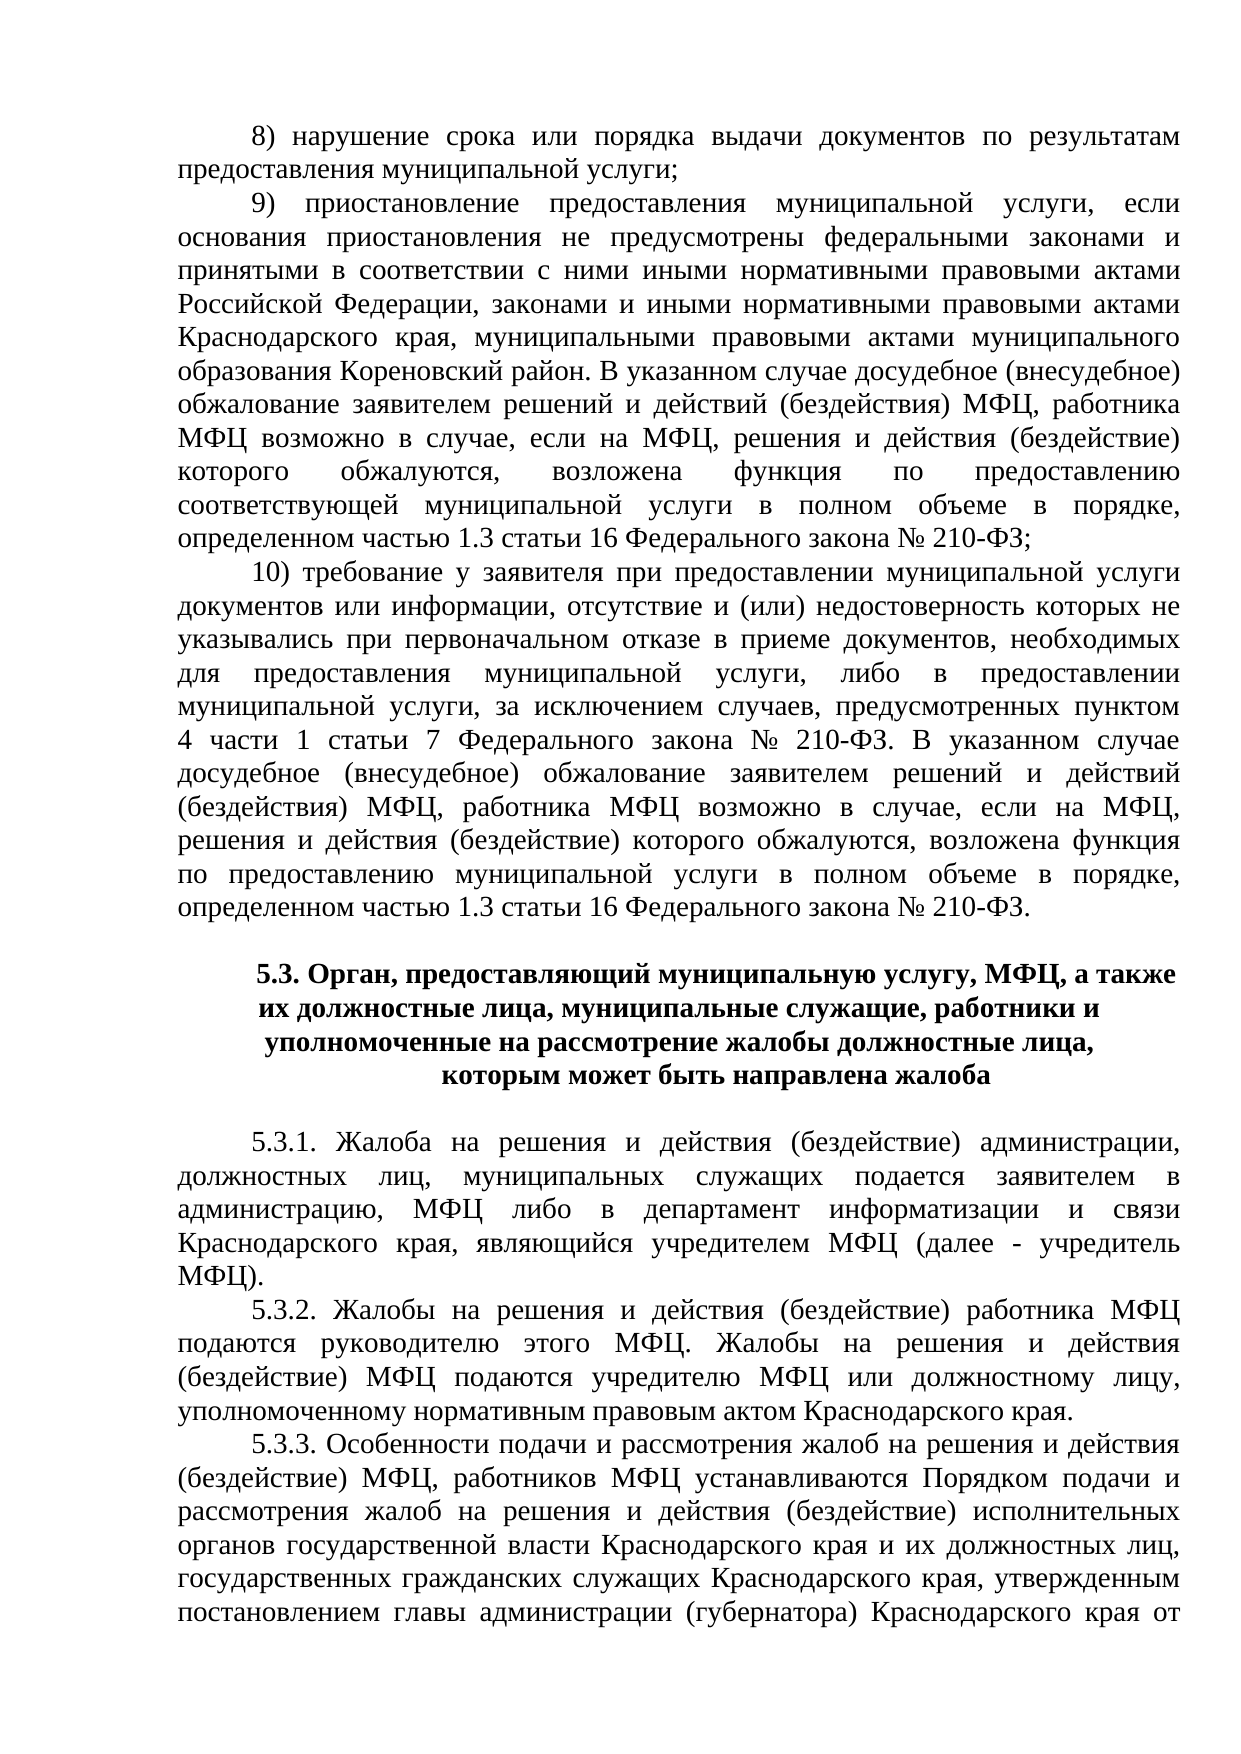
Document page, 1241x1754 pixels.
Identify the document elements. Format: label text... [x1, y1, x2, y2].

text 10) требование у заявителя при предоставлении муниципальной услуги документов или информации, отсутствие и (или) недостоверность которых не указывались при первоначальном отказе в приеме документов, необходимых для предоставления муниципальной услуги, либо в предоставлении муниципальной услуги, за исключением случаев, предусмотренных пунктом 4 части 1 статьи 7 Федерального закона № 210-ФЗ. В указанном случае досудебное (внесудебное) обжалование заявителем решений и действий (бездействия) МФЦ, работника МФЦ возможно в случае, если на МФЦ, решения и действия (бездействие) которого обжалуются, возложена функция по предоставлению муниципальной услуги в полном объеме в порядке, определенном частью 1.3 статьи 16 Федерального закона № 210-ФЗ. [177, 554, 1181, 923]
text 5.3.2. Жалобы на решения и действия (бездействие) работника МФЦ подаются руководителю этого МФЦ. Жалобы на решения и действия (бездействие) МФЦ подаются учредителю МФЦ или должностному лицу, уполномоченному нормативным правовым актом Краснодарского края. [177, 1292, 1181, 1426]
text 8) нарушение срока или порядка выдачи документов по результатам предоставления муниципальной услуги; [177, 118, 1181, 185]
text 5.3. Орган, предоставляющий муниципальную услугу, МФЦ, а также их должностные лица, муниципальные служащие, работники и уполномоченные на рассмотрение жалобы должностные лица, [177, 957, 1181, 1057]
text 9) приостановление предоставления муниципальной услуги, если основания приостановления не предусмотрены федеральными законами и принятыми в соответствии с ними иными нормативными правовыми актами Российской Федерации, законами и иными нормативными правовыми актами Краснодарского края, муниципальными правовыми актами муниципального образования Кореновский район. В указанном случае досудебное (внесудебное) обжалование заявителем решений и действий (бездействия) МФЦ, работника МФЦ возможно в случае, если на МФЦ, решения и действия (бездействие) которого обжалуются, возложена функция по предоставлению соответствующей муниципальной услуги в полном объеме в порядке, определенном частью 1.3 статьи 16 Федерального закона № 210-ФЗ; [177, 185, 1181, 554]
text которым может быть направлена жалоба [177, 1057, 1181, 1091]
text 5.3.1. Жалоба на решения и действия (бездействие) администрации, должностных лиц, муниципальных служащих подается заявителем в администрацию, МФЦ либо в департамент информатизации и связи Краснодарского края, являющийся учредителем МФЦ (далее - учредитель МФЦ). [177, 1124, 1181, 1292]
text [177, 1426, 1181, 1627]
